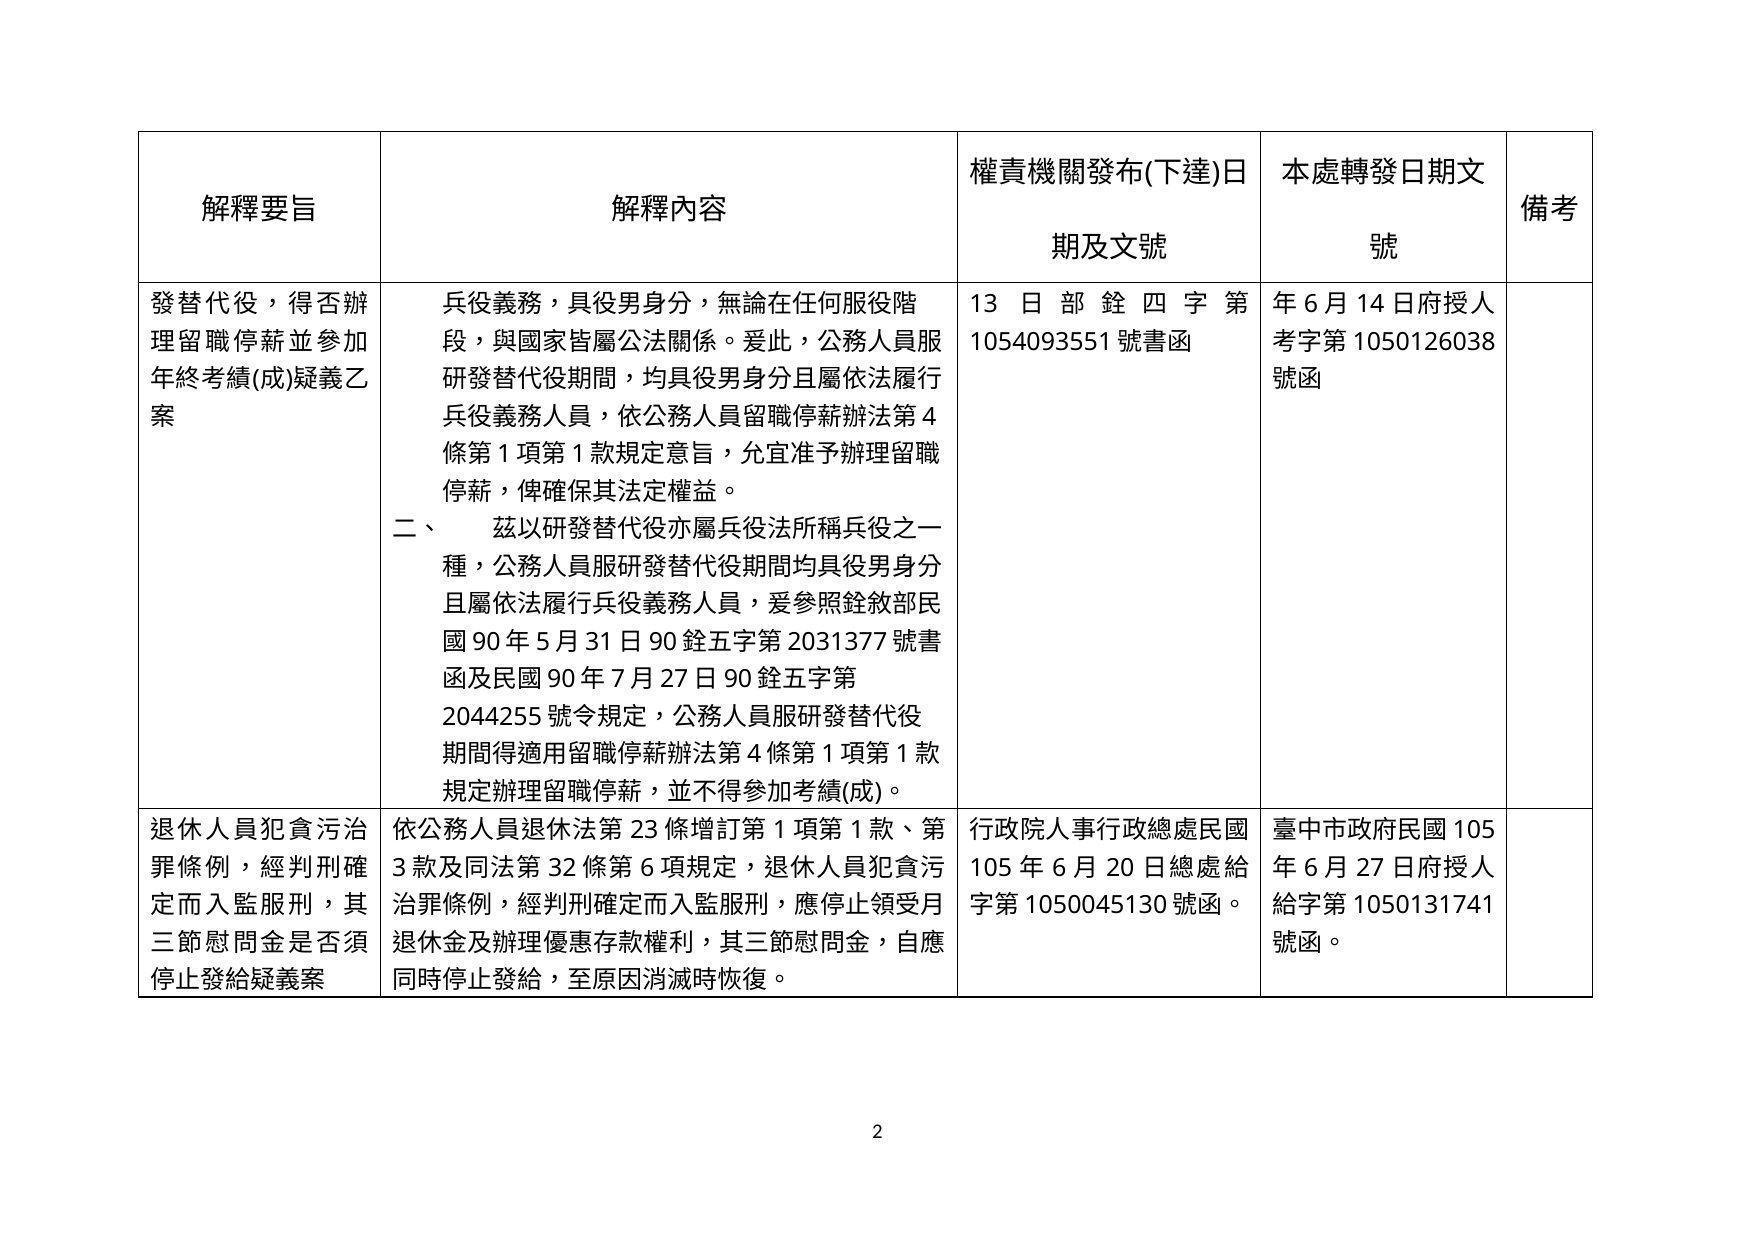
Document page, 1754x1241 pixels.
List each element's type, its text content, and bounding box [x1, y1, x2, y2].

table_header 權責機關發布(下達)日期及文號 [958, 132, 1260, 282]
table_cell 行政院人事行政總處民國105年6月20日總處給字第1050045130號函。 [958, 809, 1260, 996]
table_header 本處轉發日期文號 [1261, 132, 1506, 282]
table_header 備考 [1507, 132, 1592, 282]
table_cell 依公務人員退休法第23條增訂第1項第1款、第3款及同法第32條第6項規定，退休人員犯貪污治罪條例，經判刑確定而入監服刑，應停止領受月退休金及辦理優惠存款權利，其三節慰問金，自應同時停止發給，至原因消滅時恢復。 [381, 809, 957, 996]
table_cell 臺中市政府民國105年6月14日府授人考字第1050126038號函 [1261, 283, 1506, 808]
table_cell 退休人員犯貪污治罪條例，經判刑確定而入監服刑，其三節慰問金是否須停止發給疑義案 [139, 809, 380, 996]
table_header 解釋內容 [381, 132, 957, 282]
table_cell 有關公務人員服研發替代役，得否辦理留職停薪並參加年終考績(成)疑義乙案 [139, 283, 380, 808]
table_cell 銓敘部民國105年6月13日部銓四字第1054093551號書函 [958, 283, 1260, 808]
table_header 解釋要旨 [139, 132, 380, 282]
table_cell [1507, 283, 1592, 808]
table_cell [1507, 809, 1592, 996]
table_cell 臺中市政府民國105年6月27日府授人給字第1050131741號函。 [1261, 809, 1506, 996]
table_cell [381, 283, 957, 808]
